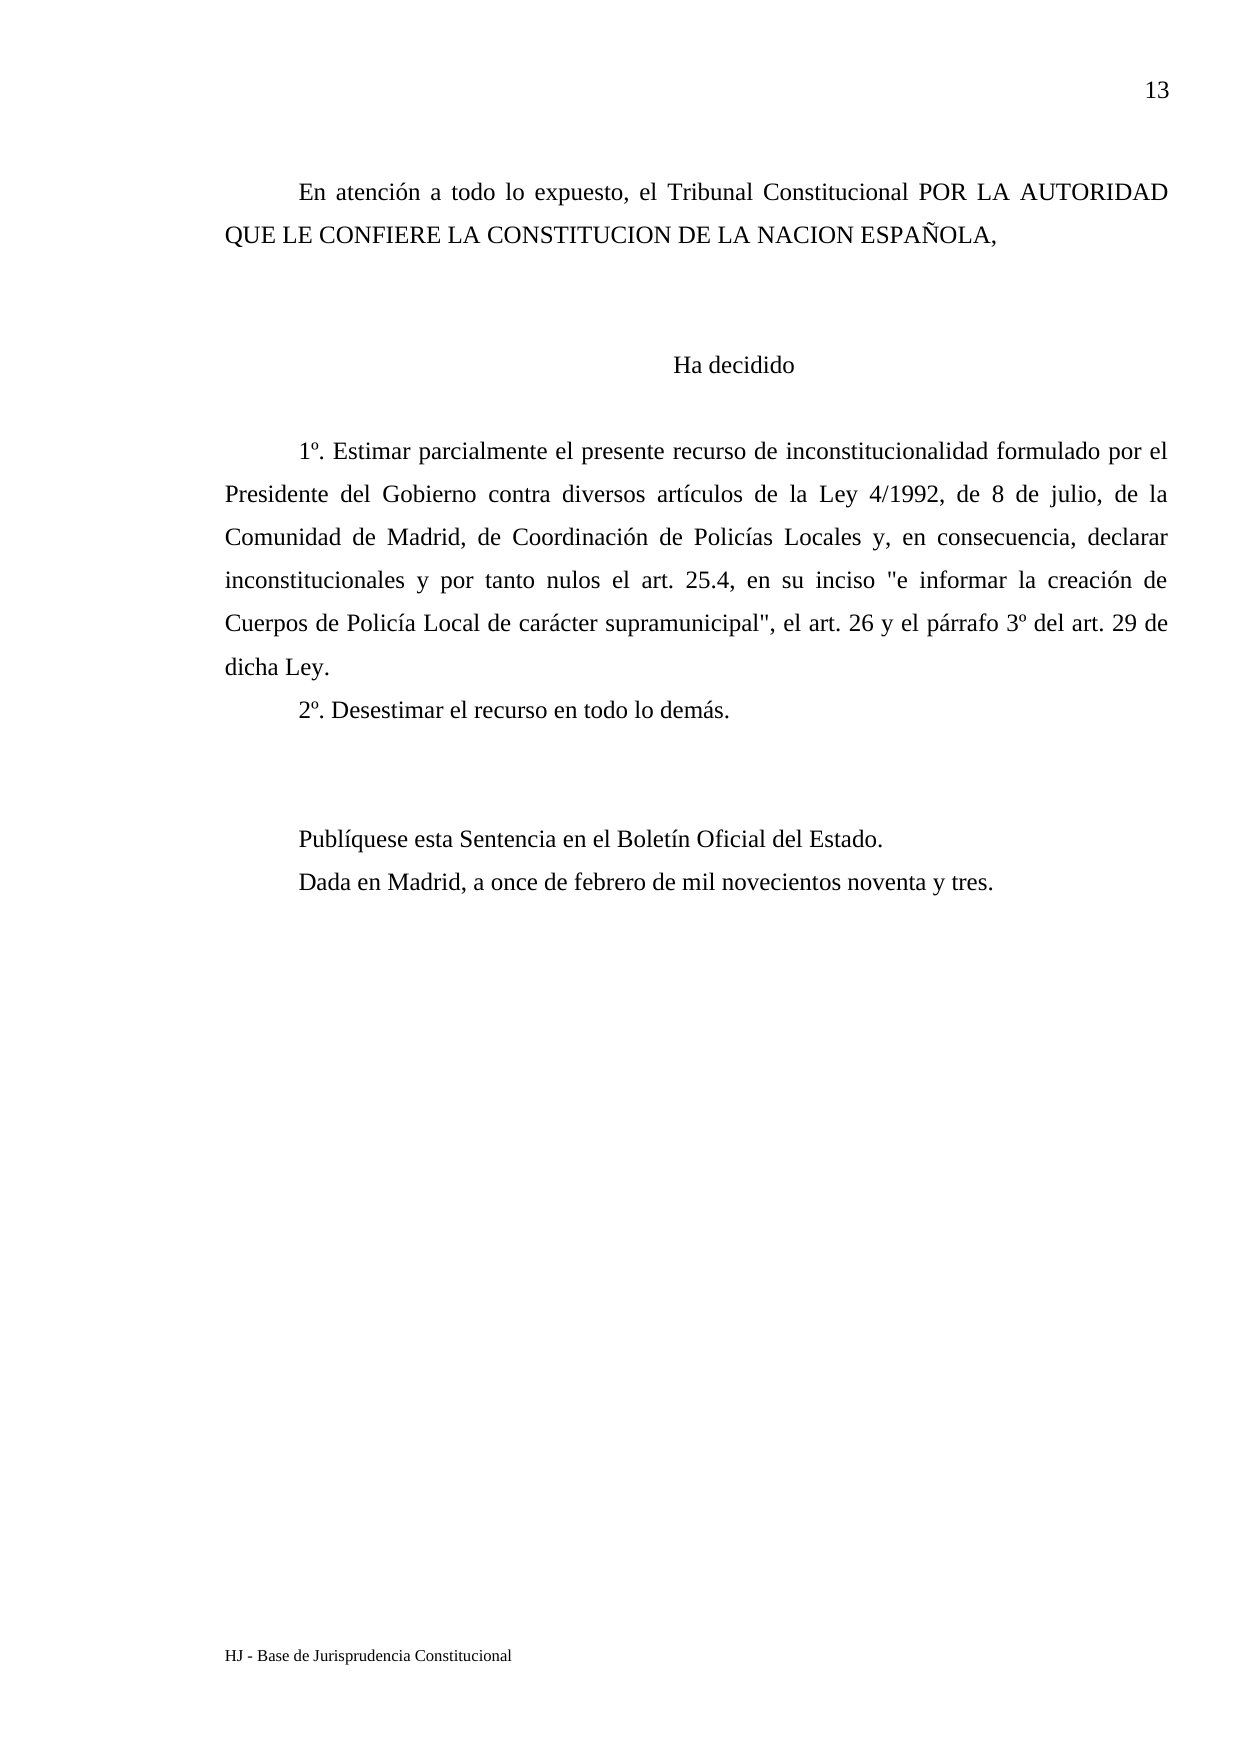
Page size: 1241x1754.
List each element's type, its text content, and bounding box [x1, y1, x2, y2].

text 2º. Desestimar el recurso en todo lo demás. [224, 695, 1169, 723]
text Ha decidido [224, 350, 1169, 378]
text Publíquese esta Sentencia en el Boletín Oficial del Estado. [224, 824, 1169, 853]
text En atención a todo lo expuesto, el Tribunal Constitucional POR LA AUTORIDAD QUE LE CONFIERE LA CONSTITUCION DE LA NACION ESPAÑOLA, [224, 177, 1169, 249]
text Dada en Madrid, a once de febrero de mil novecientos noventa y tres. [224, 867, 1169, 896]
text 1º. Estimar parcialmente el presente recurso de inconstitucionalidad formulado por el Presidente del Gobierno contra diversos artículos de la Ley 4/1992, de 8 de julio, de la Comunidad de Madrid, de Coordinación de Policías Locales y, en consecuencia, declarar inconstitucionales y por tanto nulos el art. 25.4, en su inciso "e informar la creación de Cuerpos de Policía Local de carácter supramunicipal", el art. 26 y el párrafo 3º del art. 29 de dicha Ley. [224, 436, 1169, 680]
